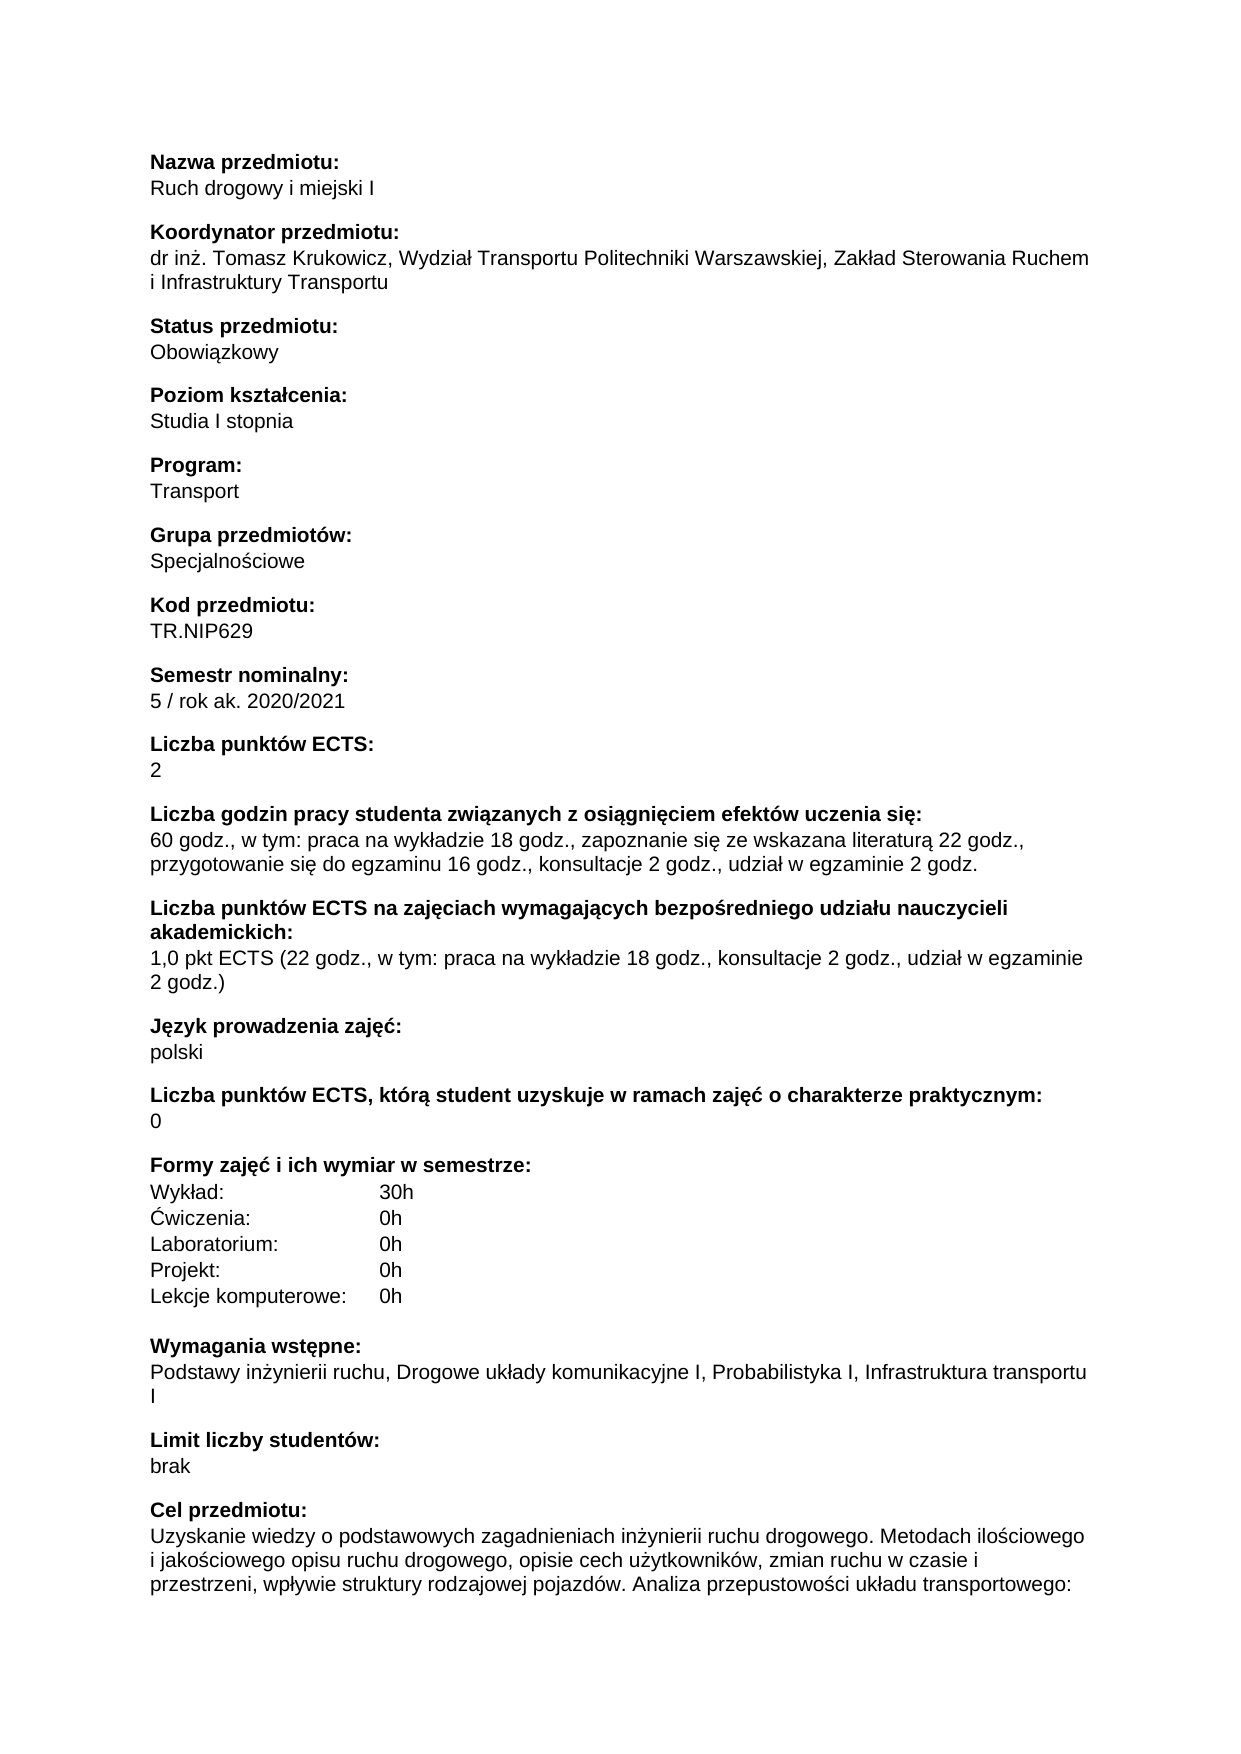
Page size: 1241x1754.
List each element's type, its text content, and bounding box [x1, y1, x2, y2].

text Transport [150, 479, 1090, 503]
text 0 [150, 1109, 1090, 1133]
table_cell Ćwiczenia: [140, 1206, 367, 1230]
text brak [150, 1454, 1090, 1478]
table_cell Projekt: [140, 1258, 367, 1282]
text 1,0 pkt ECTS (22 godz., w tym: praca na wykładzie 18 godz., konsultacje 2 godz., udział w egzaminie 2 godz.) [150, 946, 1090, 994]
text Liczba godzin pracy studenta związanych z osiągnięciem efektów uczenia się: [150, 802, 1090, 826]
table_header 30h [369, 1180, 597, 1204]
text Wymagania wstępne: [150, 1334, 1090, 1358]
text Liczba punktów ECTS na zajęciach wymagających bezpośredniego udziału nauczycieli akademickich: [150, 896, 1090, 944]
text Liczba punktów ECTS: [150, 732, 1090, 756]
text Semestr nominalny: [150, 662, 1090, 686]
text 5 / rok ak. 2020/2021 [150, 688, 1090, 712]
table_cell 0h [369, 1282, 597, 1308]
text Koordynator przedmiotu: [150, 220, 1090, 244]
text Status przedmiotu: [150, 313, 1090, 337]
text Specjalnościowe [150, 549, 1090, 573]
text Obowiązkowy [150, 339, 1090, 363]
text Studia I stopnia [150, 409, 1090, 433]
table_cell 0h [369, 1256, 597, 1282]
text TR.NIP629 [150, 619, 1090, 643]
text Nazwa przedmiotu: [150, 150, 1090, 174]
text Ruch drogowy i miejski I [150, 176, 1090, 200]
text dr inż. Tomasz Krukowicz, Wydział Transportu Politechniki Warszawskiej, Zakład Sterowania Ruchem i Infrastruktury Transportu [150, 246, 1090, 294]
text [150, 1523, 1090, 1595]
text Program: [150, 453, 1090, 477]
text Formy zajęć i ich wymiar w semestrze: [150, 1153, 1090, 1177]
text Język prowadzenia zajęć: [150, 1013, 1090, 1037]
table_cell Laboratorium: [140, 1232, 367, 1256]
text Podstawy inżynierii ruchu, Drogowe układy komunikacyjne I, Probabilistyka I, Infrastruktura transportu I [150, 1360, 1090, 1408]
text Poziom kształcenia: [150, 383, 1090, 407]
text Limit liczby studentów: [150, 1428, 1090, 1452]
table_cell 0h [369, 1230, 597, 1256]
table_cell 0h [369, 1204, 597, 1230]
table_header Wykład: [140, 1180, 367, 1204]
text 60 godz., w tym: praca na wykładzie 18 godz., zapoznanie się ze wskazana literaturą 22 godz., przygotowanie się do egzaminu 16 godz., konsultacje 2 godz., udział w egzaminie 2 godz. [150, 828, 1090, 876]
text Cel przedmiotu: [150, 1497, 1090, 1521]
text Liczba punktów ECTS, którą student uzyskuje w ramach zajęć o charakterze praktycznym: [150, 1083, 1090, 1107]
text polski [150, 1039, 1090, 1063]
text Grupa przedmiotów: [150, 523, 1090, 547]
text Kod przedmiotu: [150, 593, 1090, 617]
table_cell Lekcje komputerowe: [140, 1284, 367, 1308]
text 2 [150, 758, 1090, 782]
